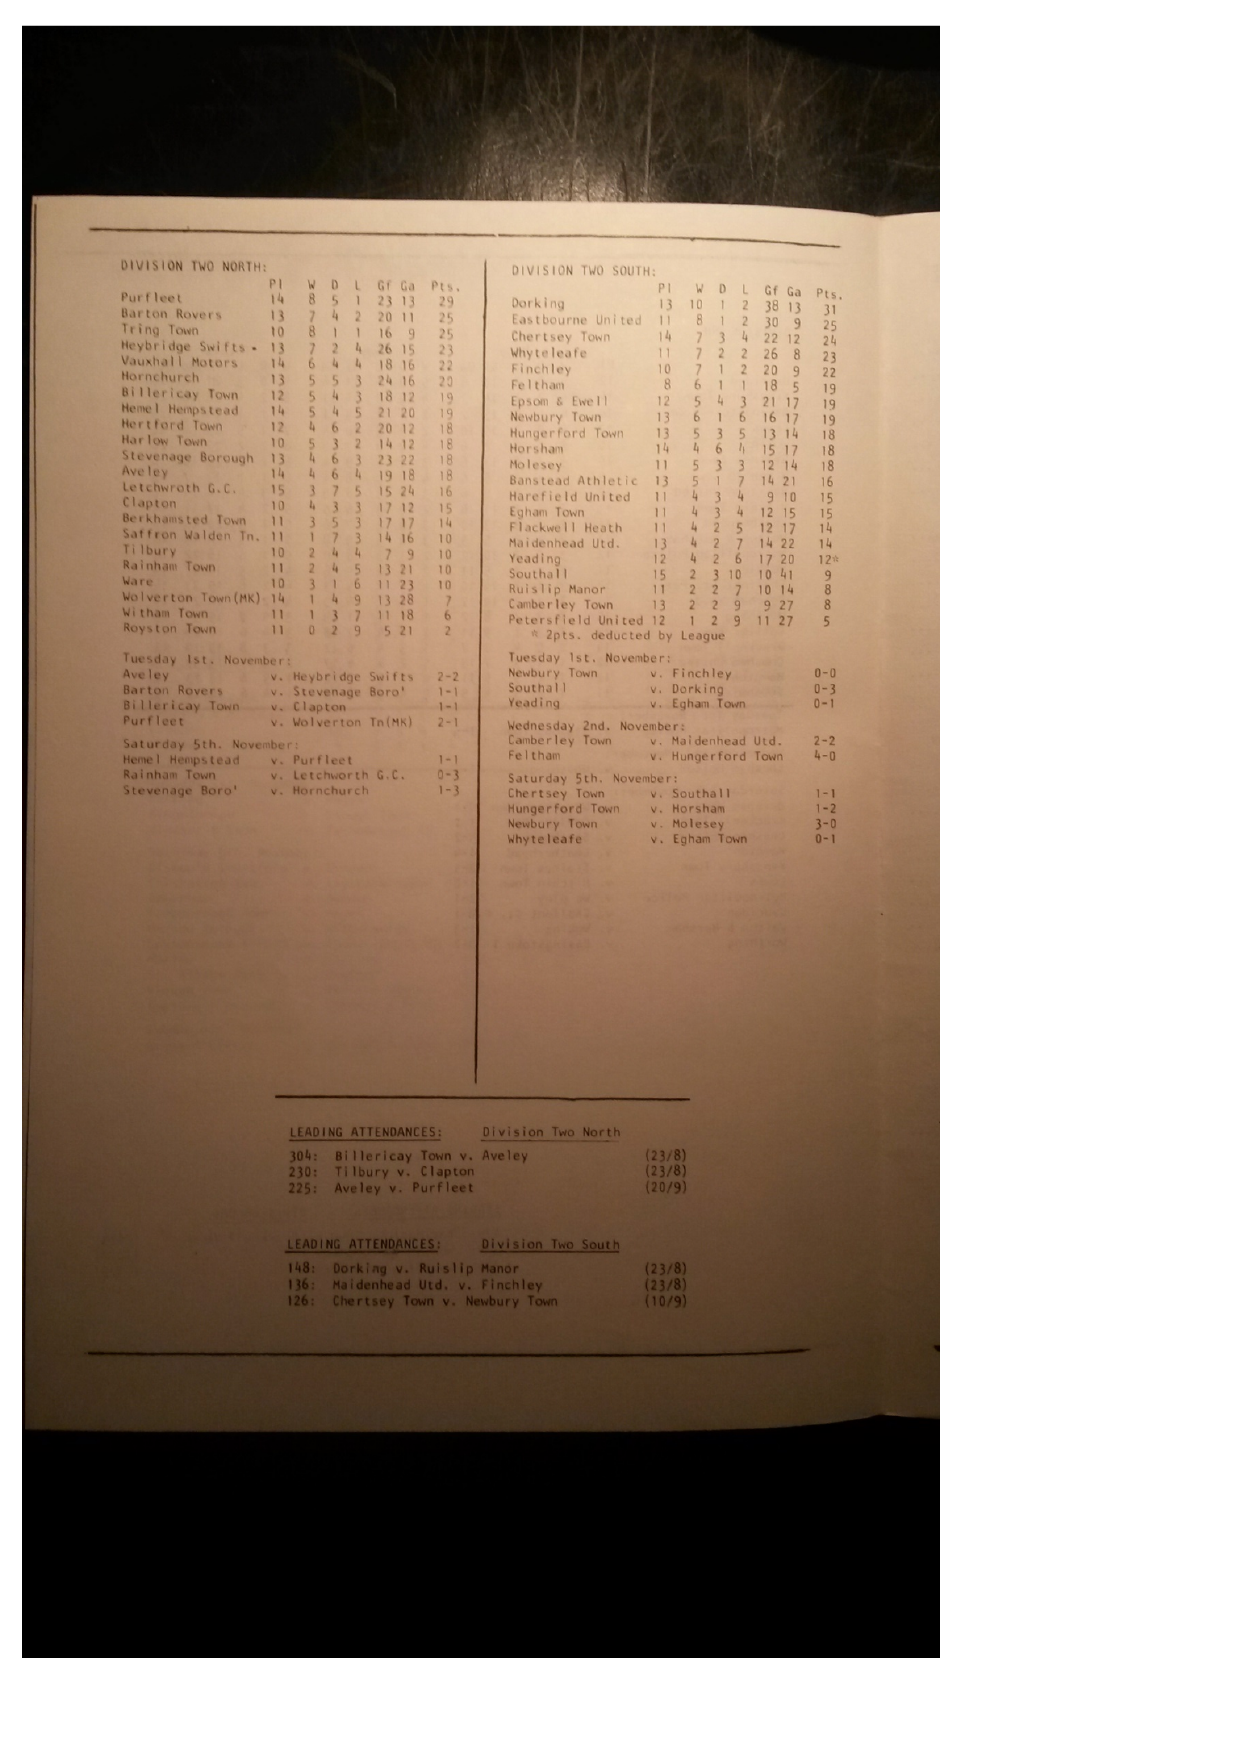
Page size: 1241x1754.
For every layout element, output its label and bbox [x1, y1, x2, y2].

picture [23, 28, 940, 1658]
